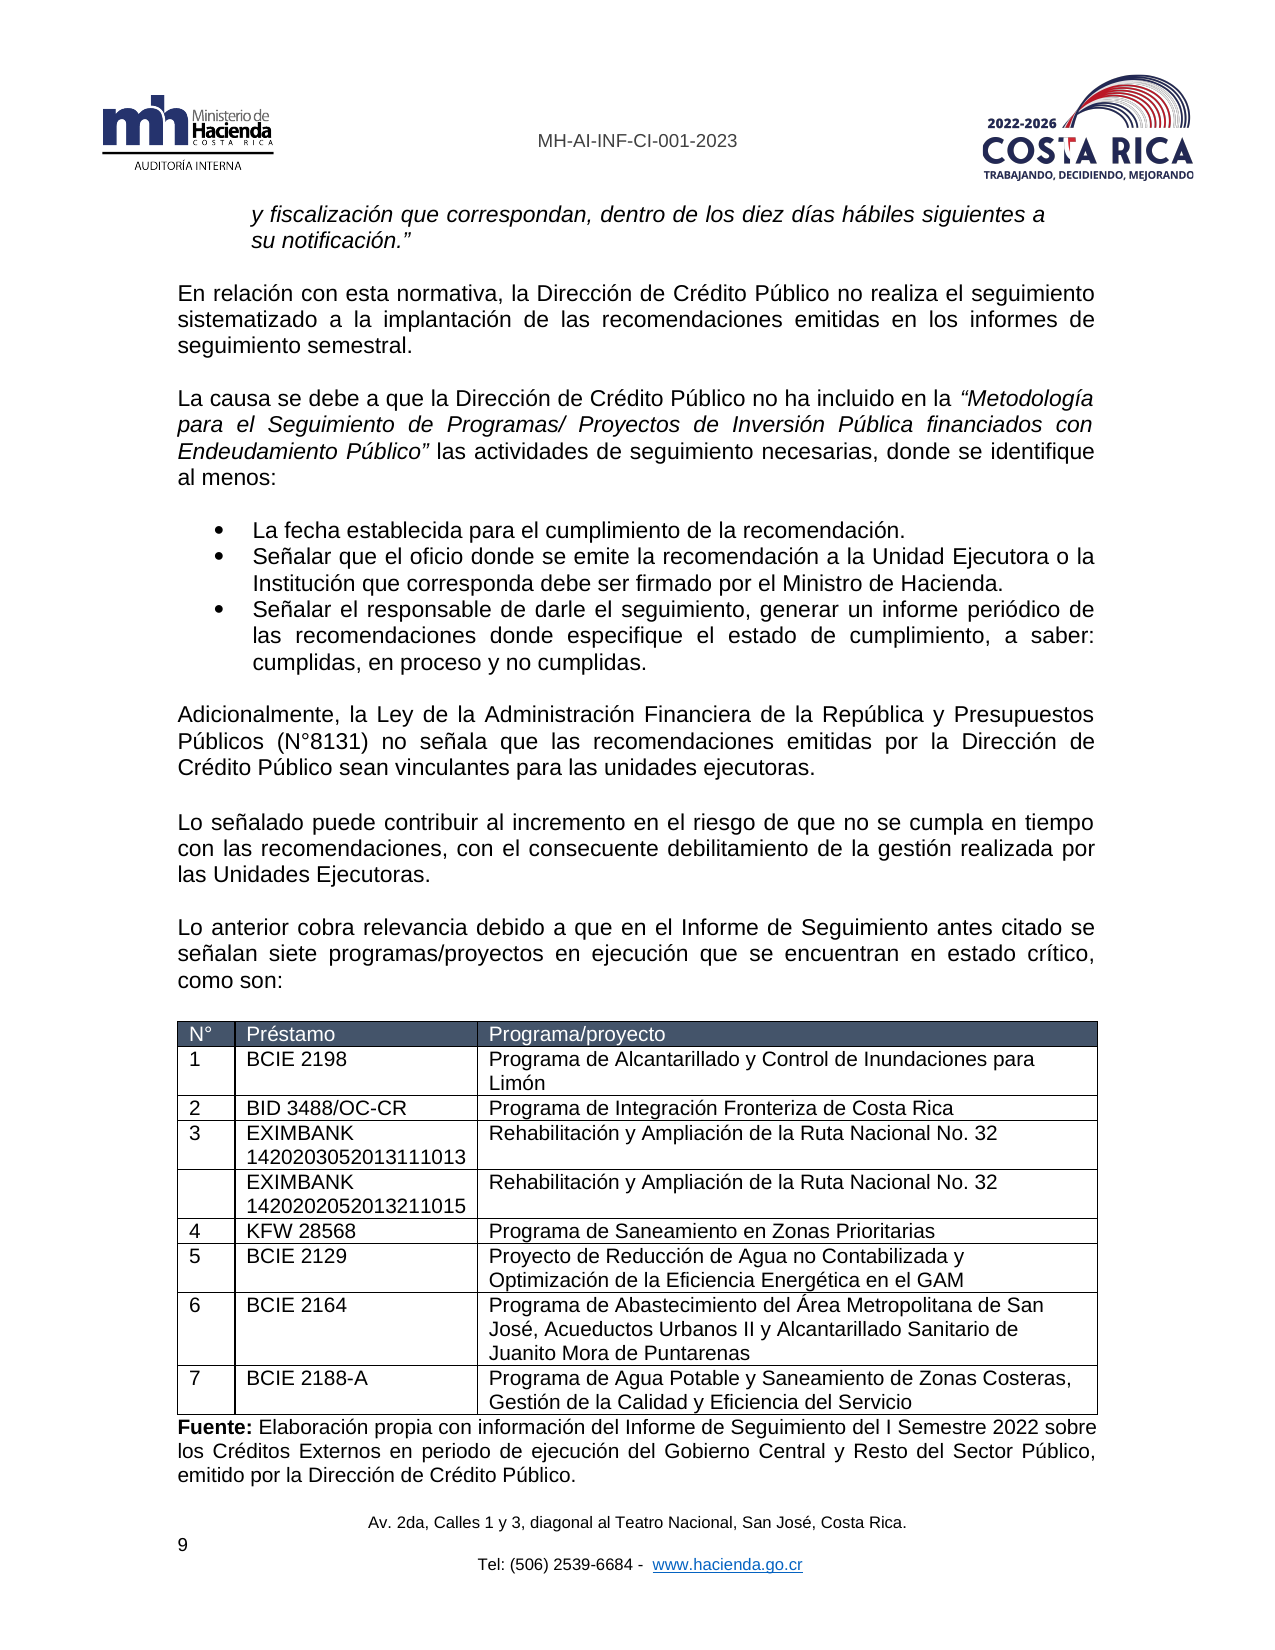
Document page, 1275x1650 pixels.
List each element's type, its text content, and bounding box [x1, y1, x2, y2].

table_cell Rehabilitación y Ampliación de la Ruta Nacional No. 32 [478, 1121, 1097, 1169]
text La causa se debe a que la Dirección de Crédito Público no ha incluido en la “Metodología para el Seguimiento de Programas/ Proyectos de Inversión Pública financiados con Endeudamiento Público” las actividades de seguimiento necesarias, donde se identifique al menos: [177, 385, 1096, 491]
text Fuente: Elaboración propia con información del Informe de Seguimiento del I Semestre 2022 sobre los Créditos Externos en periodo de ejecución del Gobierno Central y Resto del Sector Público, emitido por la Dirección de Crédito Público. [177, 1415, 1098, 1487]
table_cell [178, 1170, 234, 1218]
table_cell 6 [178, 1293, 234, 1365]
text Lo anterior cobra relevancia debido a que en el Informe de Seguimiento antes citado se señalan siete programas/proyectos en ejecución que se encuentran en estado crítico, como son: [177, 914, 1096, 993]
picture [102, 95, 274, 173]
table_cell Programa de Agua Potable y Saneamiento de Zonas Costeras, Gestión de la Calidad y Eficiencia del Servicio [478, 1366, 1097, 1414]
table_cell BCIE 2198 [236, 1047, 477, 1095]
table_cell BCIE 2164 [236, 1293, 477, 1365]
table_cell EXIMBANK 1420203052013111013 [236, 1121, 477, 1169]
list La fecha establecida para el cumplimiento de la recomendación. [215, 517, 1096, 543]
table_cell Rehabilitación y Ampliación de la Ruta Nacional No. 32 [478, 1170, 1097, 1218]
table_cell BID 3488/OC-CR [236, 1096, 477, 1120]
table_cell 1 [178, 1047, 234, 1095]
table_cell Programa de Saneamiento en Zonas Prioritarias [478, 1219, 1097, 1243]
table_cell BCIE 2129 [236, 1244, 477, 1292]
list Señalar el responsable de darle el seguimiento, generar un informe periódico de las recomendaciones donde especifique el estado de cumplimiento, a saber: cumplidas, en proceso y no cumplidas. [215, 596, 1096, 675]
table_header Préstamo [236, 1022, 477, 1046]
table_cell Proyecto de Reducción de Agua no Contabilizada y Optimización de la Eficiencia Energética en el GAM [478, 1244, 1097, 1292]
table_cell 4 [178, 1219, 234, 1243]
table_cell BCIE 2188-A [236, 1366, 477, 1414]
table_cell Programa de Alcantarillado y Control de Inundaciones para Limón [478, 1047, 1097, 1095]
text En relación con esta normativa, la Dirección de Crédito Público no realiza el seguimiento sistematizado a la implantación de las recomendaciones emitidas en los informes de seguimiento semestral. [177, 280, 1096, 359]
table_cell 7 [178, 1366, 234, 1414]
table_cell 2 [178, 1096, 234, 1120]
table_cell EXIMBANK 1420202052013211015 [236, 1170, 477, 1218]
text Adicionalmente, la Ley de la Administración Financiera de la República y Presupuestos Públicos (N°8131) no señala que las recomendaciones emitidas por la Dirección de Crédito Público sean vinculantes para las unidades ejecutoras. [177, 701, 1096, 780]
picture [982, 73, 1194, 181]
table_header N° [178, 1022, 234, 1046]
table_cell 5 [178, 1244, 234, 1292]
table_header Programa/proyecto [478, 1022, 1097, 1046]
text Lo señalado puede contribuir al incremento en el riesgo de que no se cumpla en tiempo con las recomendaciones, con el consecuente debilitamiento de la gestión realizada por las Unidades Ejecutoras. [177, 808, 1096, 887]
list Señalar que el oficio donde se emite la recomendación a la Unidad Ejecutora o la Institución que corresponda debe ser firmado por el Ministro de Hacienda. [215, 543, 1096, 596]
table_cell Programa de Integración Fronteriza de Costa Rica [478, 1096, 1097, 1120]
table_cell Programa de Abastecimiento del Área Metropolitana de San José, Acueductos Urbanos II y Alcantarillado Sanitario de Juanito Mora de Puntarenas [478, 1293, 1097, 1365]
table_cell 3 [178, 1121, 234, 1169]
table_cell KFW 28568 [236, 1219, 477, 1243]
